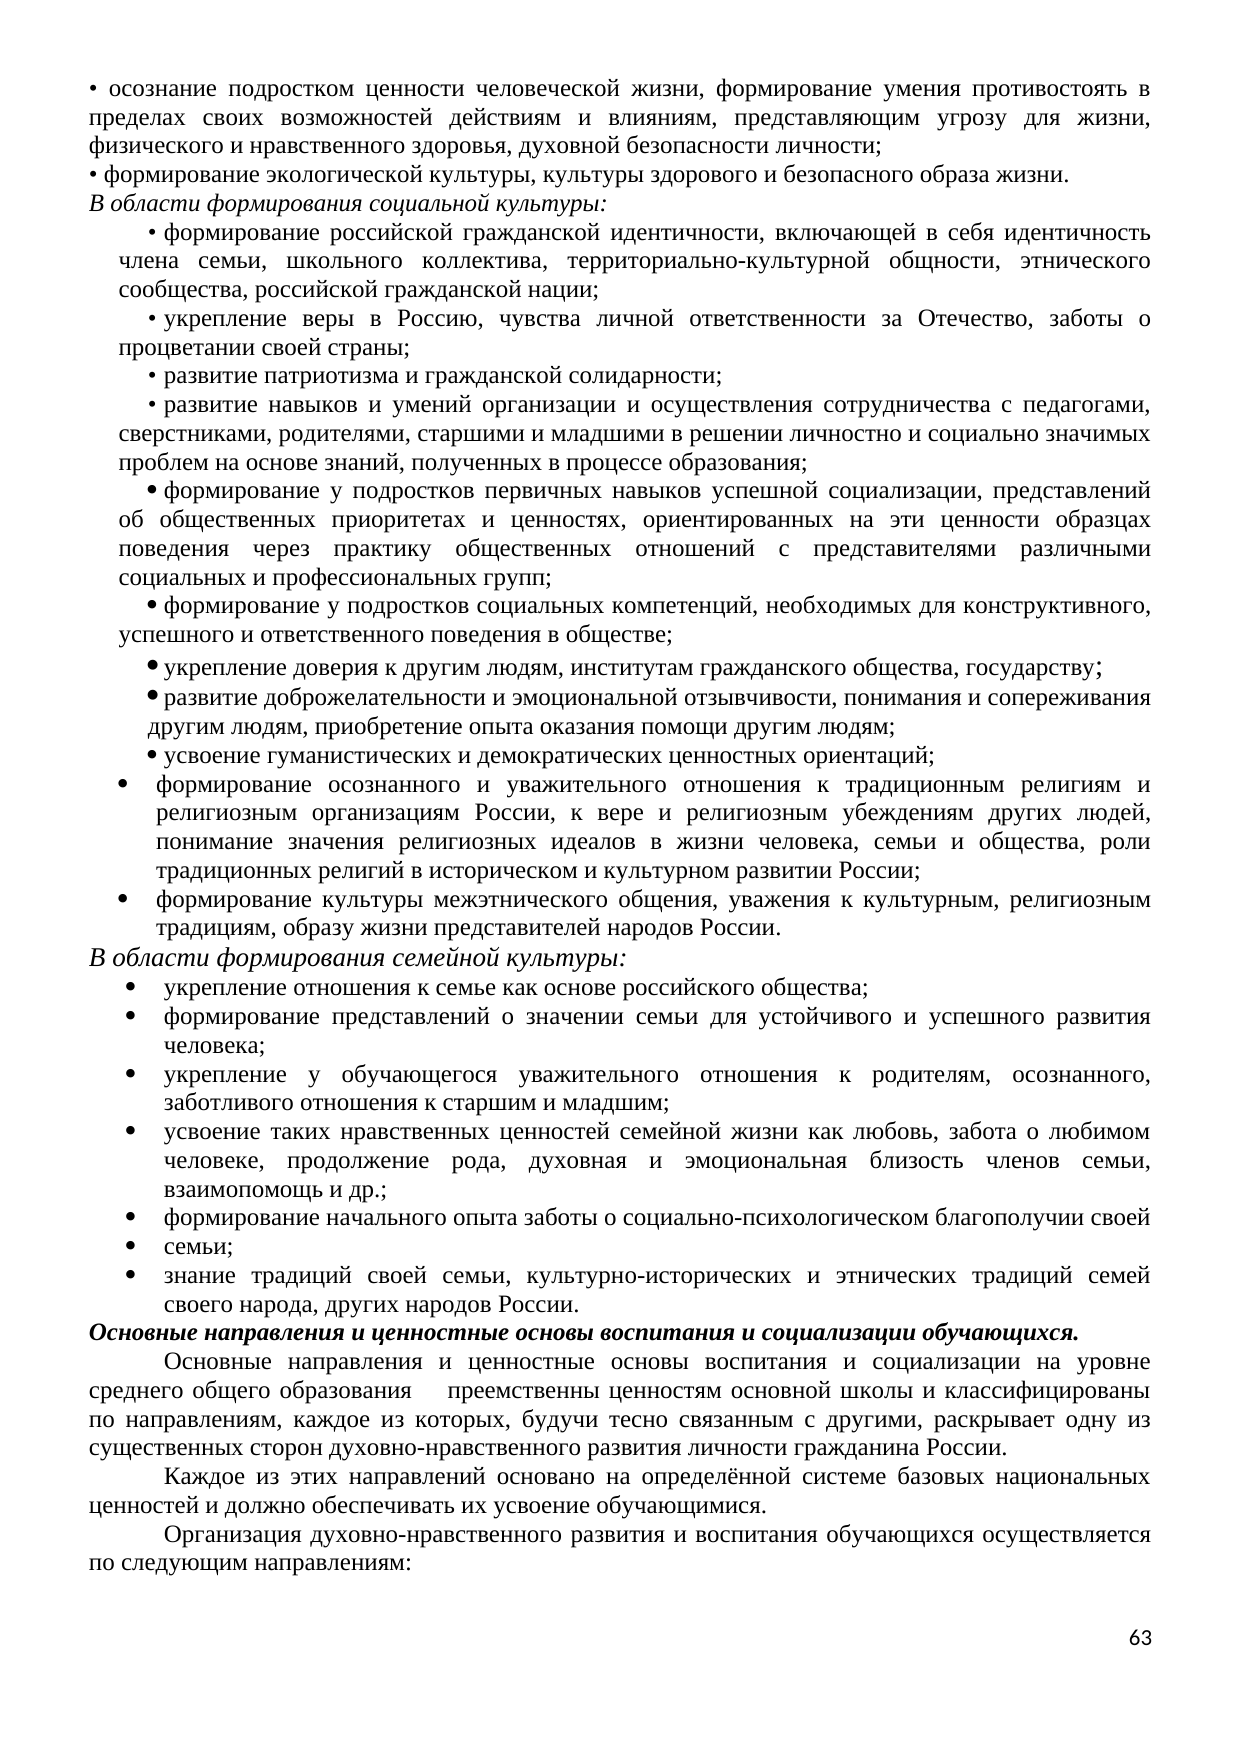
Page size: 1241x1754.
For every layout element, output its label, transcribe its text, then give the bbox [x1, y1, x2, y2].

text Каждое из этих направлений основано на определённой системе базовых национальных ценностей и должно обеспечивать их усвоение обучающимися. [89, 1461, 1152, 1519]
list формирование начального опыта заботы о социально-психологическом благополучии своей [126, 1202, 1152, 1231]
text Организация духовно-нравственного развития и воспитания обучающихся осуществляется по следующим направлениям: [89, 1519, 1152, 1576]
list формирование культуры межэтнического общения, уважения к культурным, религиозным традициям, образу жизни представителей народов России. [118, 884, 1152, 941]
list знание традиций своей семьи, культурно-исторических и этнических традиций семей своего народа, других народов России. [126, 1260, 1152, 1317]
text В области формирования семейной культуры: [89, 941, 1152, 972]
list укрепление отношения к семье как основе российского общества; [126, 972, 1152, 1001]
list развитие навыков и умений организации и осуществления сотрудничества с педагогами, сверстниками, родителями, старшими и младшими в решении личностно и социально значимых проблем на основе знаний, полученных в процессе образования; [118, 389, 1152, 475]
list усвоение таких нравственных ценностей семейной жизни как любовь, забота о любимом человеке, продолжение рода, духовная и эмоциональная близость членов семьи, взаимопомощь и др.; [126, 1116, 1152, 1202]
text Основные направления и ценностные основы воспитания и социализации обучающихся. [89, 1317, 1152, 1346]
list формирование у подростков социальных компетенций, необходимых для конструктивного, успешного и ответственного поведения в обществе; [118, 590, 1152, 648]
text В области формирования социальной культуры: [89, 188, 1152, 217]
list формирование российской гражданской идентичности, включающей в себя идентичность члена семьи, школьного коллектива, территориально-культурной общности, этнического сообщества, российской гражданской нации; [118, 217, 1152, 303]
list формирование у подростков первичных навыков успешной социализации, представлений об общественных приоритетах и ценностях, ориентированных на эти ценности образцах поведения через практику общественных отношений с представителями различными социальных и профессиональных групп; [118, 475, 1152, 590]
list усвоение гуманистических и демократических ценностных ориентаций; [148, 740, 1152, 769]
list развитие патриотизма и гражданской солидарности; [118, 360, 1152, 389]
text Основные направления и ценностные основы воспитания и социализации на уровне среднего общего образования преемственны ценностям основной школы и классифицированы по направлениям, каждое из которых, будучи тесно связанным с другими, раскрывает одну из существенных сторон духовно-нравственного развития личности гражданина России. [89, 1346, 1152, 1461]
list укрепление веры в Россию, чувства личной ответственности за Отечество, заботы о процветании своей страны; [118, 303, 1152, 360]
text • осознание подростком ценности человеческой жизни, формирование умения противостоять в пределах своих возможностей действиям и влияниям, представляющим угрозу для жизни, физического и нравственного здоровья, духовной безопасности личности; [89, 73, 1152, 159]
text • формирование экологической культуры, культуры здорового и безопасного образа жизни. [89, 159, 1152, 188]
list формирование осознанного и уважительного отношения к традиционным религиям и религиозным организациям России, к вере и религиозным убеждениям других людей, понимание значения религиозных идеалов в жизни человека, семьи и общества, роли традиционных религий в историческом и культурном развитии России; [118, 769, 1152, 884]
list укрепление доверия к другим людям, институтам гражданского общества, государству; [118, 648, 1152, 682]
list семьи; [126, 1231, 1152, 1260]
list укрепление у обучающегося уважительного отношения к родителям, осознанного, заботливого отношения к старшим и младшим; [126, 1059, 1152, 1116]
list развитие доброжелательности и эмоциональной отзывчивости, понимания и сопереживания другим людям, приобретение опыта оказания помощи другим людям; [148, 682, 1152, 740]
list формирование представлений о значении семьи для устойчивого и успешного развития человека; [126, 1001, 1152, 1059]
